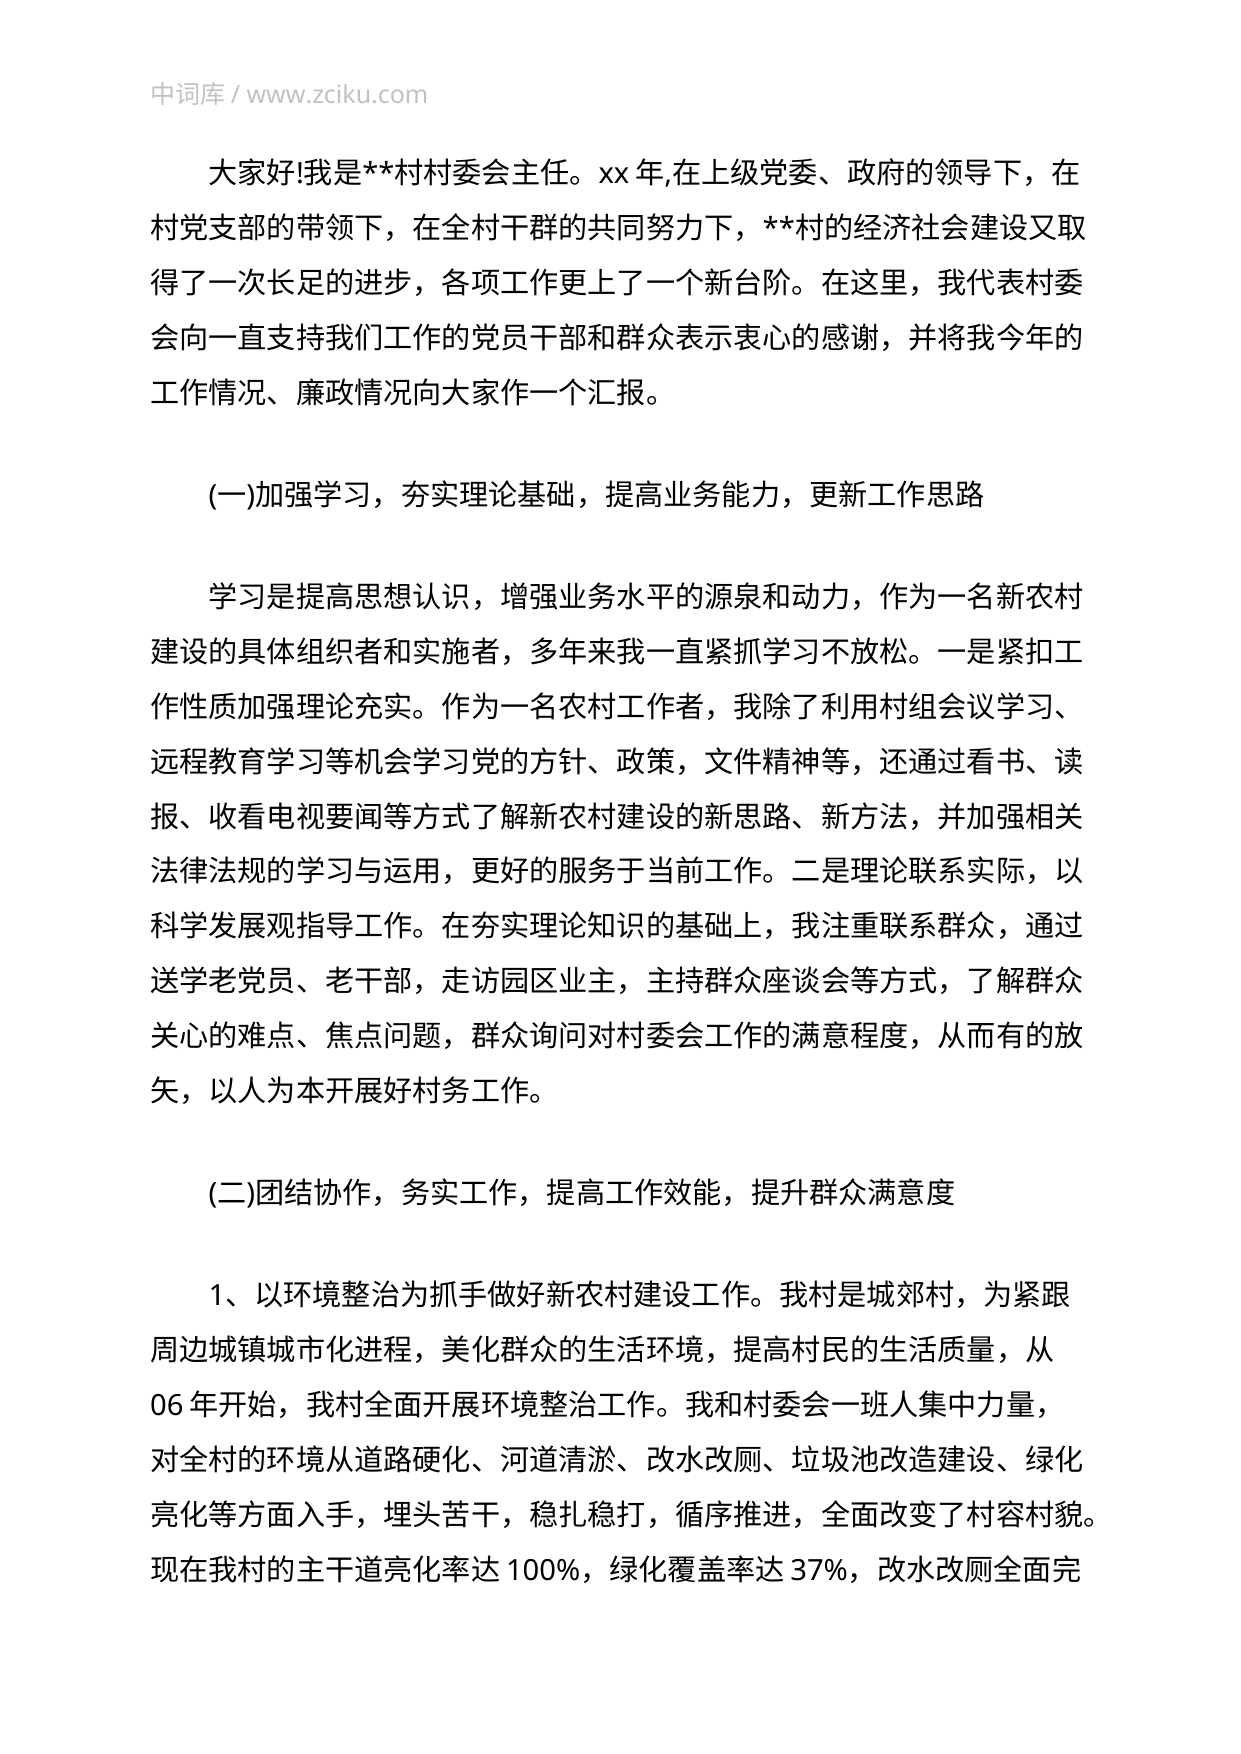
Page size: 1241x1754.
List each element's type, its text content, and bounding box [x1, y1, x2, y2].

text (二)团结协作，务实工作，提高工作效能，提升群众满意度 [150, 1169, 1090, 1212]
text (一)加强学习，夯实理论基础，提高业务能力，更新工作思路 [150, 472, 1090, 514]
text 大家好!我是**村村委会主任。xx年,在上级党委、政府的领导下，在村党支部的带领下，在全村干群的共同努力下，**村的经济社会建设又取得了一次长足的进步，各项工作更上了一个新台阶。在这里，我代表村委会向一直支持我们工作的党员干部和群众表示衷心的感谢，并将我今年的工作情况、廉政情况向大家作一个汇报。 [150, 150, 1090, 412]
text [150, 1271, 1090, 1588]
text 学习是提高思想认识，增强业务水平的源泉和动力，作为一名新农村建设的具体组织者和实施者，多年来我一直紧抓学习不放松。一是紧扣工作性质加强理论充实。作为一名农村工作者，我除了利用村组会议学习、远程教育学习等机会学习党的方针、政策，文件精神等，还通过看书、读报、收看电视要闻等方式了解新农村建设的新思路、新方法，并加强相关法律法规的学习与运用，更好的服务于当前工作。二是理论联系实际，以科学发展观指导工作。在夯实理论知识的基础上，我注重联系群众，通过送学老党员、老干部，走访园区业主，主持群众座谈会等方式，了解群众关心的难点、焦点问题，群众询问对村委会工作的满意程度，从而有的放矢，以人为本开展好村务工作。 [150, 573, 1090, 1110]
